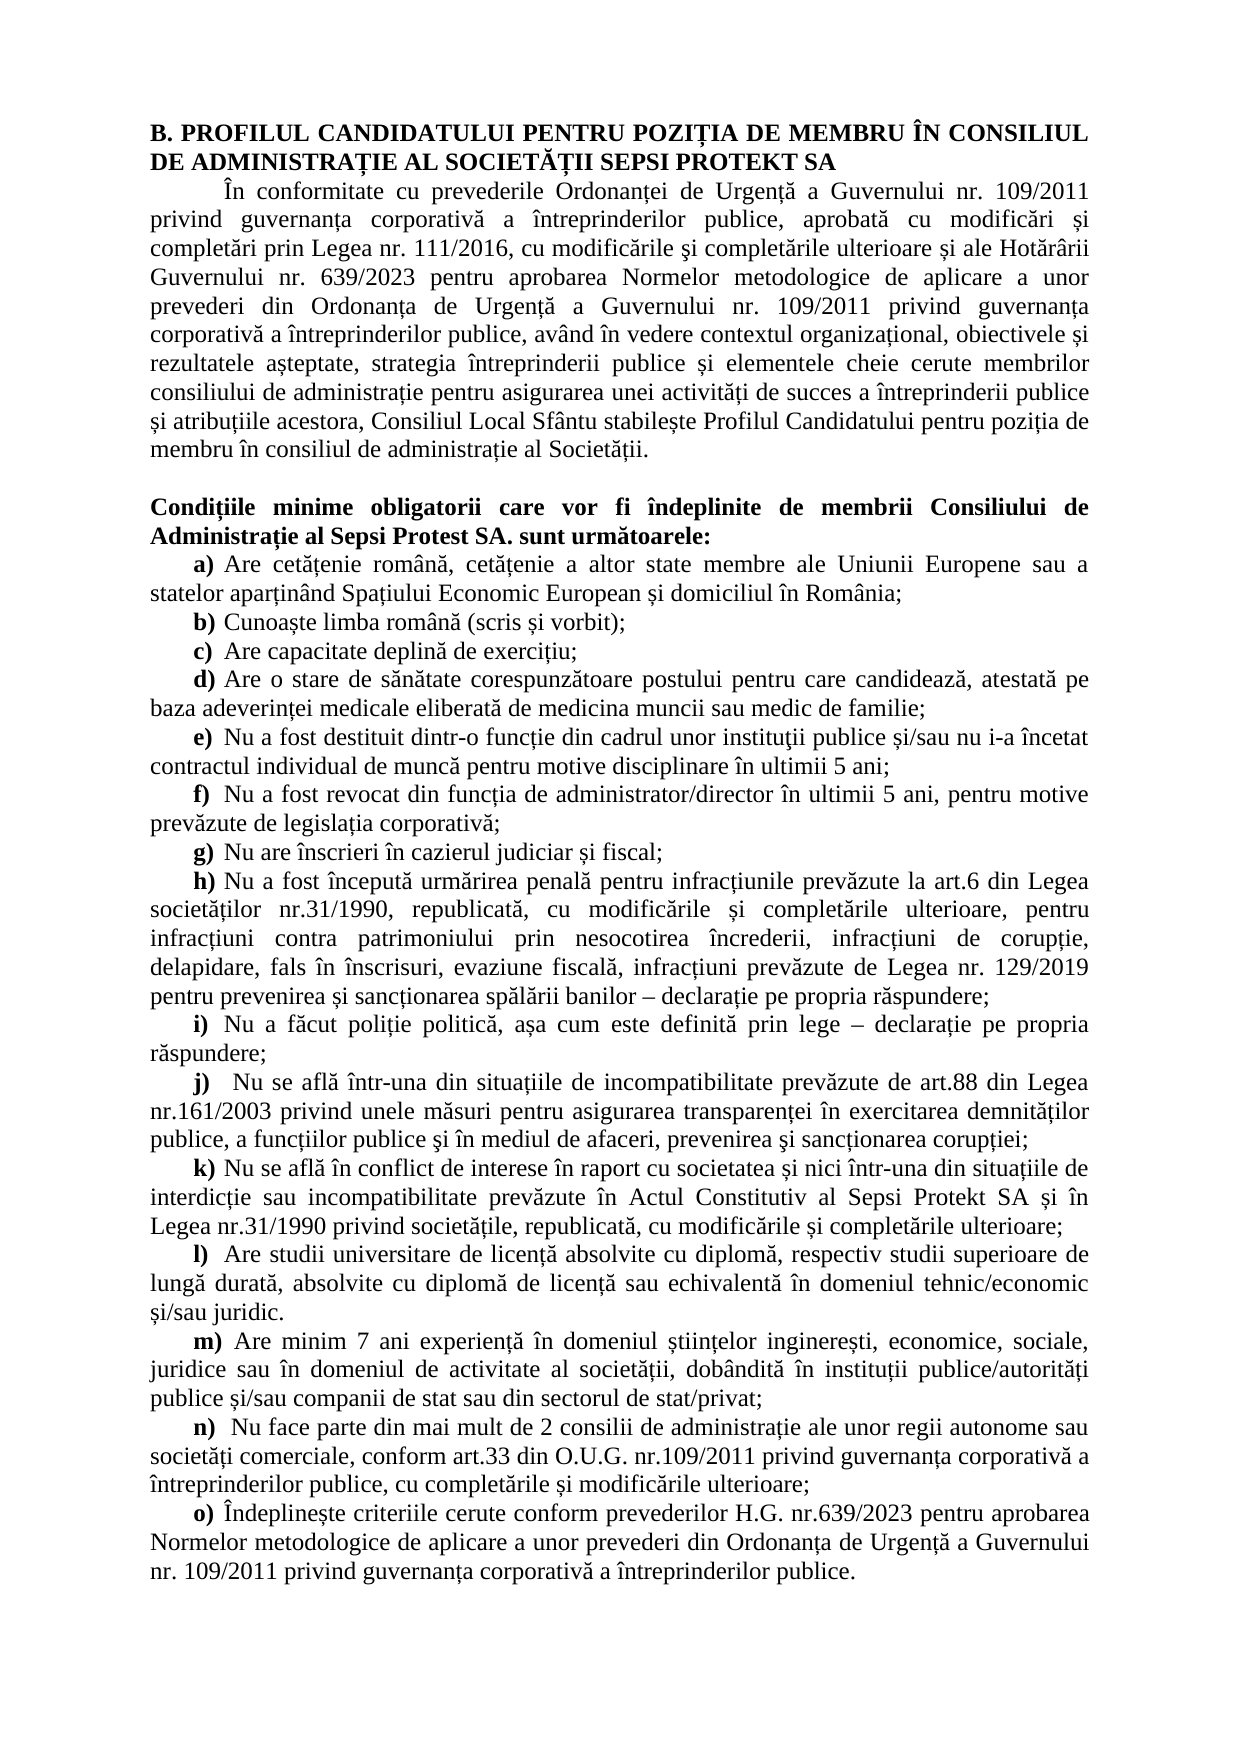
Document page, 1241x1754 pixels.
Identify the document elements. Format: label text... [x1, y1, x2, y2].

list Nu face parte din mai mult de 2 consilii de administrație ale unor regii autonome sau societăți comerciale, conform art.33 din O.U.G. nr.109/2011 privind guvernanța corporativă a întreprinderilor publice, cu completările și modificările ulterioare; [150, 1412, 1090, 1498]
list Are studii universitare de licență absolvite cu diplomă, respectiv studii superioare de lungă durată, absolvite cu diplomă de licență sau echivalentă în domeniul tehnic/economic și/sau juridic. [150, 1239, 1090, 1326]
text B. PROFILUL CANDIDATULUI PENTRU POZIȚIA DE MEMBRU ÎN CONSILIUL DE ADMINISTRAȚIE AL SOCIETĂȚII SEPSI PROTEKT SA [150, 118, 1090, 176]
list Nu a fost începută urmărirea penală pentru infracțiunile prevăzute la art.6 din Legea societăților nr.31/1990, republicată, cu modificările și completările ulterioare, pentru infracțiuni contra patrimoniului prin nesocotirea încrederii, infracțiuni de corupție, delapidare, fals în înscrisuri, evaziune fiscală, infracțiuni prevăzute de Legea nr. 129/2019 pentru prevenirea și sancționarea spălării banilor – declarație pe propria răspundere; [150, 866, 1090, 1009]
text În conformitate cu prevederile Ordonanței de Urgență a Guvernului nr. 109/2011 privind guvernanța corporativă a întreprinderilor publice, aprobată cu modificări și completări prin Legea nr. 111/2016, cu modificările şi completările ulterioare și ale Hotărârii Guvernului nr. 639/2023 pentru aprobarea Normelor metodologice de aplicare a unor prevederi din Ordonanța de Urgență a Guvernului nr. 109/2011 privind guvernanța corporativă a întreprinderilor publice, având în vedere contextul organizațional, obiectivele și rezultatele așteptate, strategia întreprinderii publice și elementele cheie cerute membrilor consiliului de administrație pentru asigurarea unei activități de succes a întreprinderii publice și atribuțiile acestora, Consiliul Local Sfântu stabilește Profilul Candidatului pentru poziția de membru în consiliul de administrație al Societății. [150, 176, 1090, 463]
list Are minim 7 ani experiență în domeniul științelor inginerești, economice, sociale, juridice sau în domeniul de activitate al societății, dobândită în instituții publice/autorități publice și/sau companii de stat sau din sectorul de stat/privat; [150, 1326, 1090, 1412]
list Nu se află într-una din situațiile de incompatibilitate prevăzute de art.88 din Legea nr.161/2003 privind unele măsuri pentru asigurarea transparenței în exercitarea demnităților publice, a funcțiilor publice şi în mediul de afaceri, prevenirea şi sancționarea corupției; [150, 1067, 1090, 1153]
text Condițiile minime obligatorii care vor fi îndeplinite de membrii Consiliului de Administrație al Sepsi Protest SA. sunt următoarele: [150, 492, 1090, 549]
list Nu a făcut poliție politică, așa cum este definită prin lege – declarație pe propria răspundere; [150, 1009, 1090, 1067]
list Nu se află în conflict de interese în raport cu societatea și nici într-una din situațiile de interdicție sau incompatibilitate prevăzute în Actul Constitutiv al Sepsi Protekt SA și în Legea nr.31/1990 privind societățile, republicată, cu modificările și completările ulterioare; [150, 1153, 1090, 1239]
list Nu are înscrieri în cazierul judiciar și fiscal; [150, 837, 1090, 866]
list Are capacitate deplină de exercițiu; [150, 636, 1090, 664]
list Nu a fost destituit dintr-o funcție din cadrul unor instituţii publice și/sau nu i-a încetat contractul individual de muncă pentru motive disciplinare în ultimii 5 ani; [150, 722, 1090, 779]
list Are o stare de sănătate corespunzătoare postului pentru care candidează, atestată pe baza adeverinței medicale eliberată de medicina muncii sau medic de familie; [150, 664, 1090, 722]
list Nu a fost revocat din funcția de administrator/director în ultimii 5 ani, pentru motive prevăzute de legislația corporativă; [150, 779, 1090, 837]
list Are cetățenie română, cetățenie a altor state membre ale Uniunii Europene sau a statelor aparținând Spațiului Economic European și domiciliul în România; [150, 549, 1090, 607]
list Cunoaște limba română (scris și vorbit); [150, 607, 1090, 636]
list Îndeplinește criteriile cerute conform prevederilor H.G. nr.639/2023 pentru aprobarea Normelor metodologice de aplicare a unor prevederi din Ordonanța de Urgență a Guvernului nr. 109/2011 privind guvernanța corporativă a întreprinderilor publice. [150, 1498, 1090, 1584]
